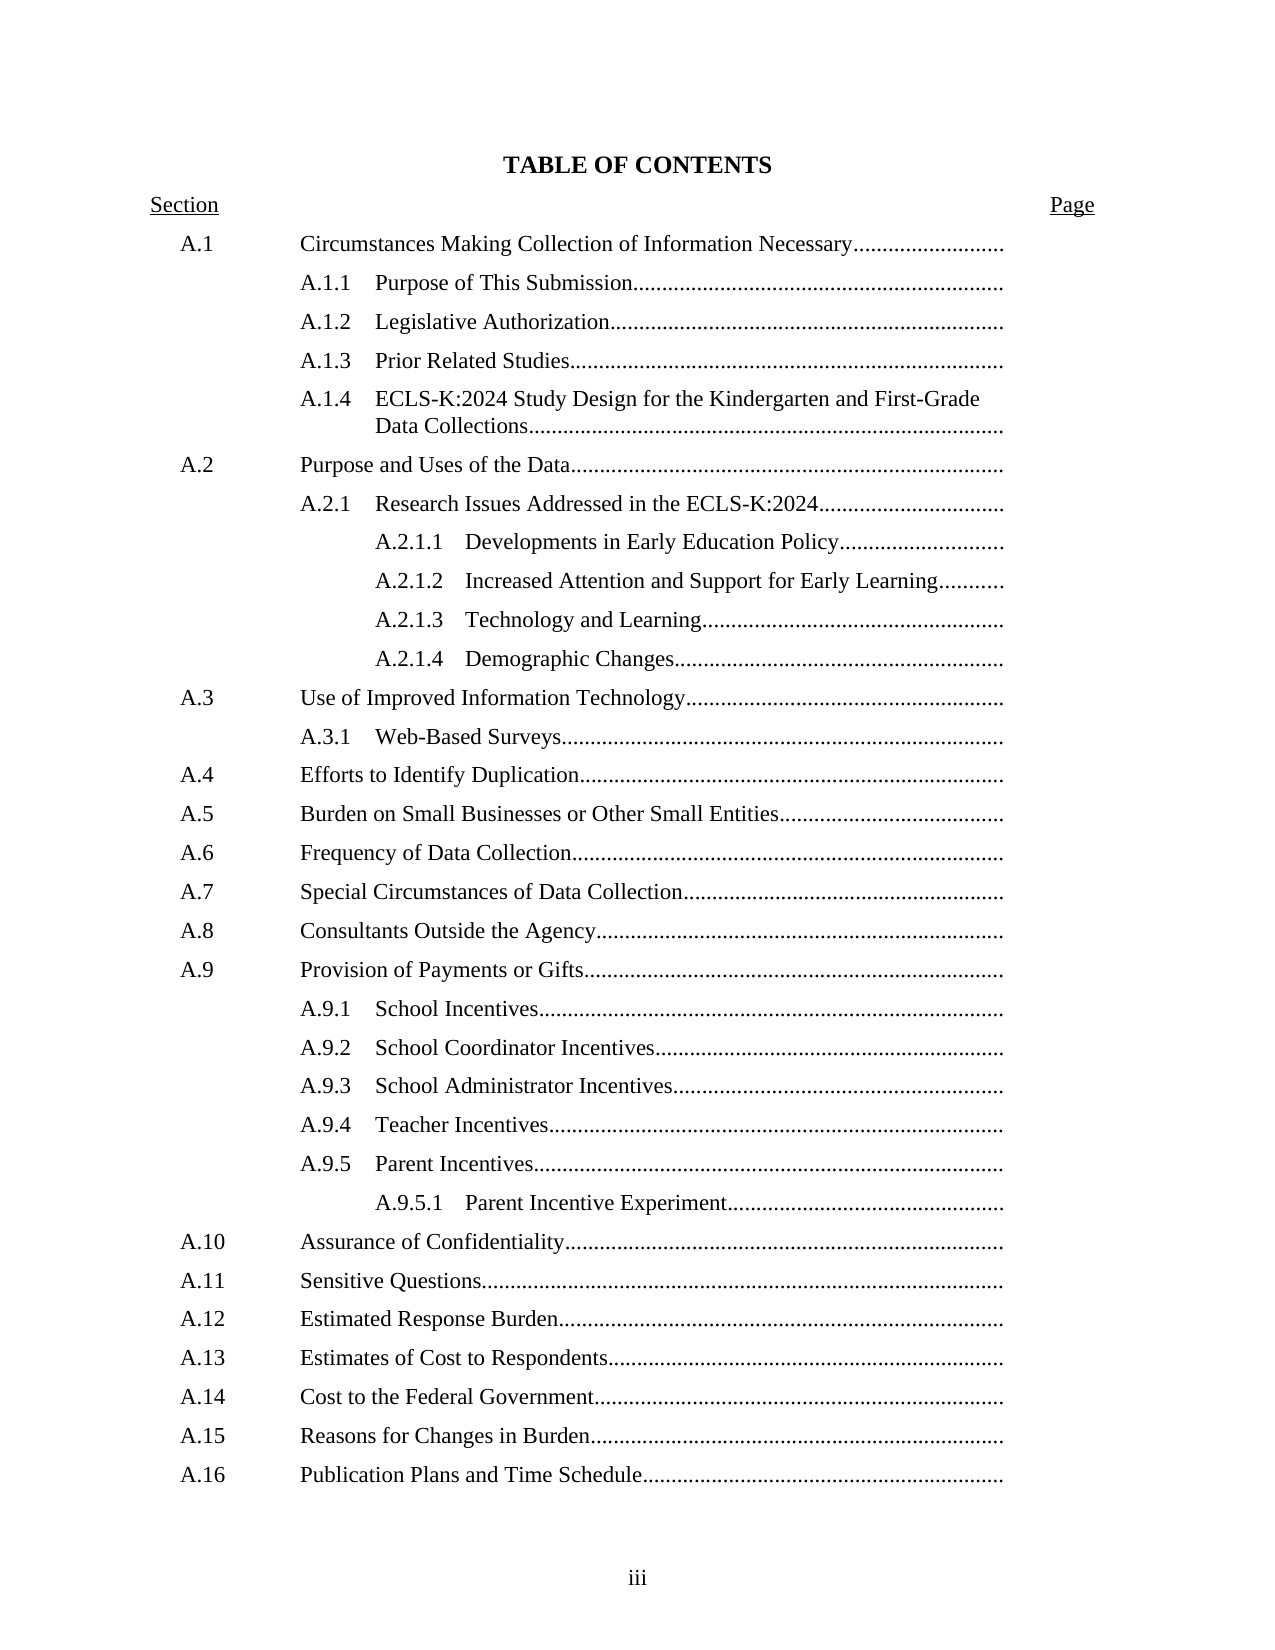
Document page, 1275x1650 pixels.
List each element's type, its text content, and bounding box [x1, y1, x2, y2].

text A.2 Purpose and Uses of the Data A-12 [180, 451, 984, 477]
text A.7 Special Circumstances of Data Collection A-18 [180, 878, 984, 904]
text A.16 Publication Plans and Time Schedule A-45 [180, 1461, 984, 1487]
text A.3.1 Web-Based Surveys A-16 [300, 723, 984, 749]
text A.9.5 Parent Incentives A-31 [300, 1150, 984, 1176]
text A.4 Efforts to Identify Duplication A-17 [180, 762, 984, 788]
text Section Page [150, 191, 1125, 218]
text A.6 Frequency of Data Collection A-18 [180, 839, 984, 866]
text A.2.1.3 Technology and Learning A-15 [375, 606, 984, 632]
text A.15 Reasons for Changes in Burden A-45 [180, 1422, 984, 1448]
text A.2.1.1 Developments in Early Education Policy A-14 [375, 528, 984, 555]
text A.10 Assurance of Confidentiality A-35 [180, 1228, 984, 1254]
text A.1.1 Purpose of This Submission A-1 [300, 269, 984, 295]
text A.9 Provision of Payments or Gifts A-23 [180, 956, 984, 982]
text A.9.4 Teacher Incentives A-31 [300, 1111, 984, 1138]
text A.1 Circumstances Making Collection of Information Necessary A-1 [180, 230, 984, 256]
text A.1.2 Legislative Authorization A-3 [300, 308, 984, 334]
text A.11 Sensitive Questions A-37 [180, 1267, 984, 1293]
text A.9.2 School Coordinator Incentives A-30 [300, 1033, 984, 1060]
text A.9.3 School Administrator Incentives A-30 [300, 1072, 984, 1099]
text A.9.1 School Incentives A-28 [300, 995, 984, 1021]
text A.9.5.1 Parent Incentive Experiment A-32 [375, 1189, 984, 1215]
text A.2.1 Research Issues Addressed in the ECLS-K:2024 A-13 [300, 489, 984, 516]
text A.2.1.4 Demographic Changes A-16 [375, 645, 984, 671]
text A.8 Consultants Outside the Agency A-18 [180, 917, 984, 943]
text A.2.1.2 Increased Attention and Support for Early Learning A-15 [375, 567, 984, 594]
text A.13 Estimates of Cost to Respondents A-44 [180, 1344, 984, 1371]
text A.1.4 ECLS-K:2024 Study Design for the Kindergarten and First-Grade Data Collections A-4 [300, 386, 984, 438]
text A.12 Estimated Response Burden A-39 [180, 1306, 984, 1332]
text A.1.3 Prior Related Studies A-3 [300, 347, 984, 373]
text A.5 Burden on Small Businesses or Other Small Entities A-17 [180, 800, 984, 827]
text A.3 Use of Improved Information Technology A-16 [180, 684, 984, 710]
text A.14 Cost to the Federal Government A-44 [180, 1383, 984, 1409]
text Table of Contents [150, 150, 1125, 179]
